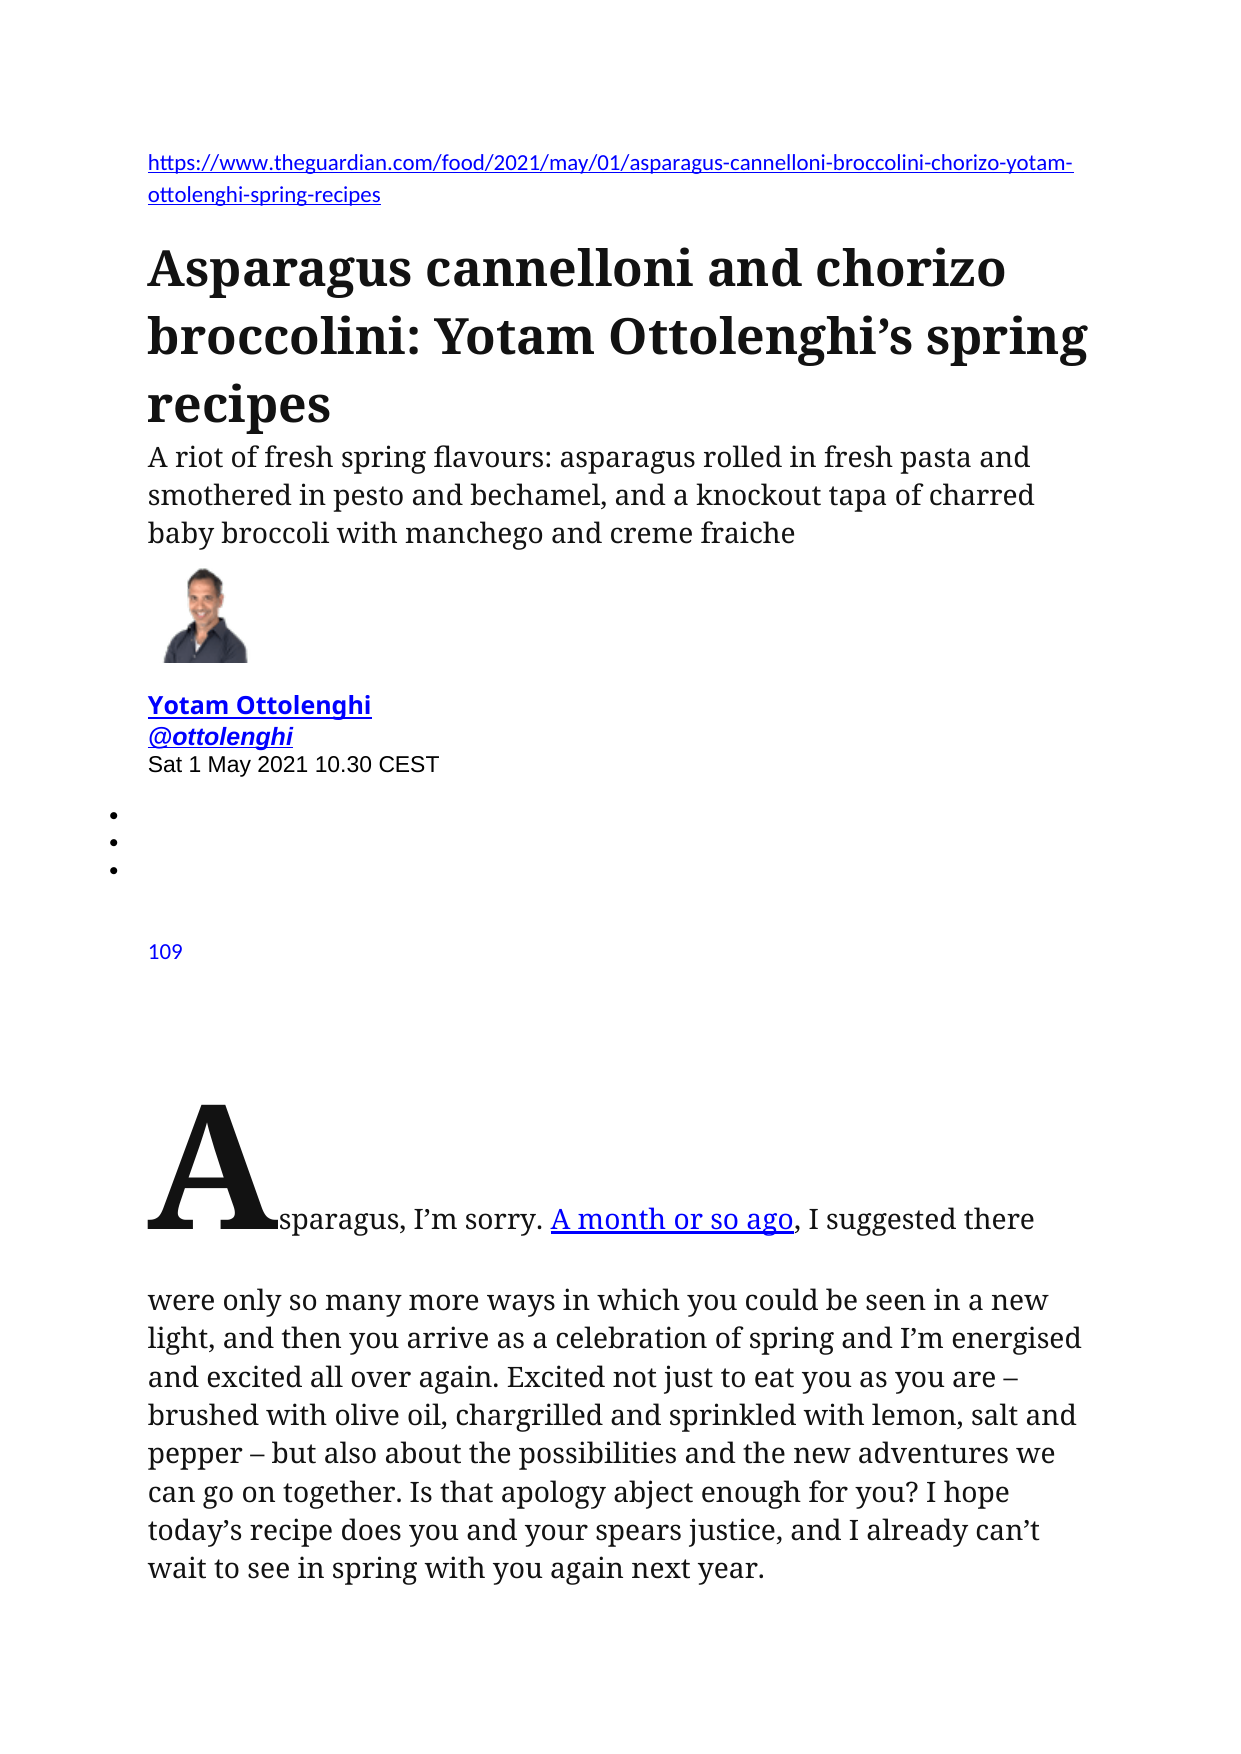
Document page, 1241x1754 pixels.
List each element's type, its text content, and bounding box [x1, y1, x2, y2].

text Asparagus, I’m sorry. A month or so ago, I suggested there were only so many more ways in which you could be seen in a new light, and then you arrive as a celebration of spring and I’m energised and excited all over again. Excited not just to eat you as you are – brushed with olive oil, chargrilled and sprinkled with lemon, salt and pepper – but also about the possibilities and the new adventures we can go on together. Is that apology abject enough for you? I hope today’s recipe does you and your spears justice, and I already can’t wait to see in spring with you again next year. [148, 1043, 1093, 1587]
text https://www.theguardian.com/food/2021/may/01/asparagus-cannelloni-broccolini-chorizo-yotam-ottolenghi-spring-recipes [148, 148, 1093, 208]
picture [147, 564, 265, 663]
subtitle Asparagus cannelloni and chorizo broccolini: Yotam Ottolenghi’s spring recipes [148, 233, 1093, 437]
text @ottolenghi [148, 722, 1093, 751]
text A riot of fresh spring flavours: asparagus rolled in fresh pasta and smothered in pesto and bechamel, and a knockout tapa of charred baby broccoli with manchego and creme fraiche [148, 437, 1093, 552]
text Yotam Ottolenghi [148, 688, 1093, 722]
text Sat 1 May 2021 10.30 CEST [148, 751, 1093, 777]
text 109 [148, 937, 1093, 965]
